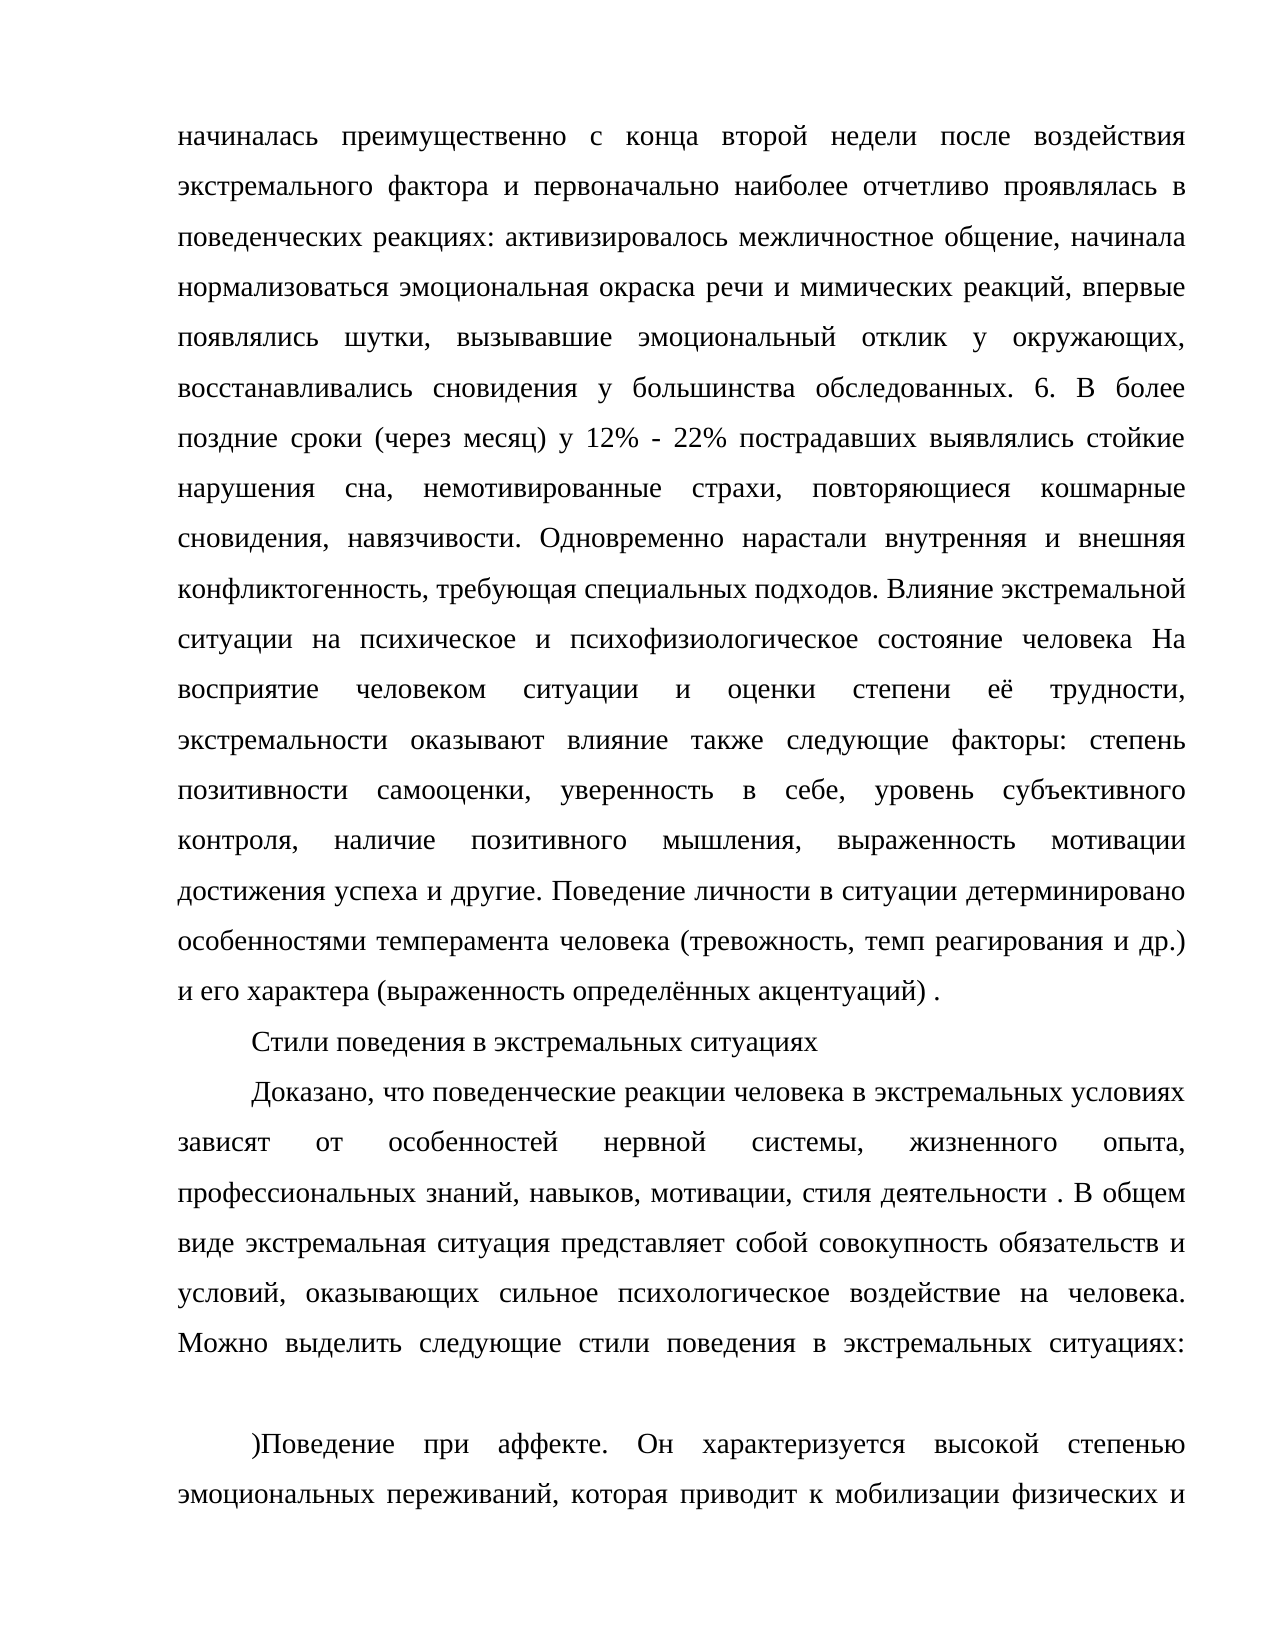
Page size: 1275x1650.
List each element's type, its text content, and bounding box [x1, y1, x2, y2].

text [177, 118, 1186, 1007]
text Стили поведения в экстремальных ситуациях [177, 1024, 1186, 1057]
text Доказано, что поведенческие реакции человека в экстремальных условиях зависят от особенностей нервной системы, жизненного опыта, профессиональных знаний, навыков, мотивации, стиля деятельности . В общем виде экстремальная ситуация представляет собой совокупность обязательств и условий, оказывающих сильное психологическое воздействие на человека. Можно выделить следующие стили поведения в экстремальных ситуациях: поведение экстремальный ситуация угроза [177, 1074, 1186, 1409]
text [177, 1426, 1186, 1510]
